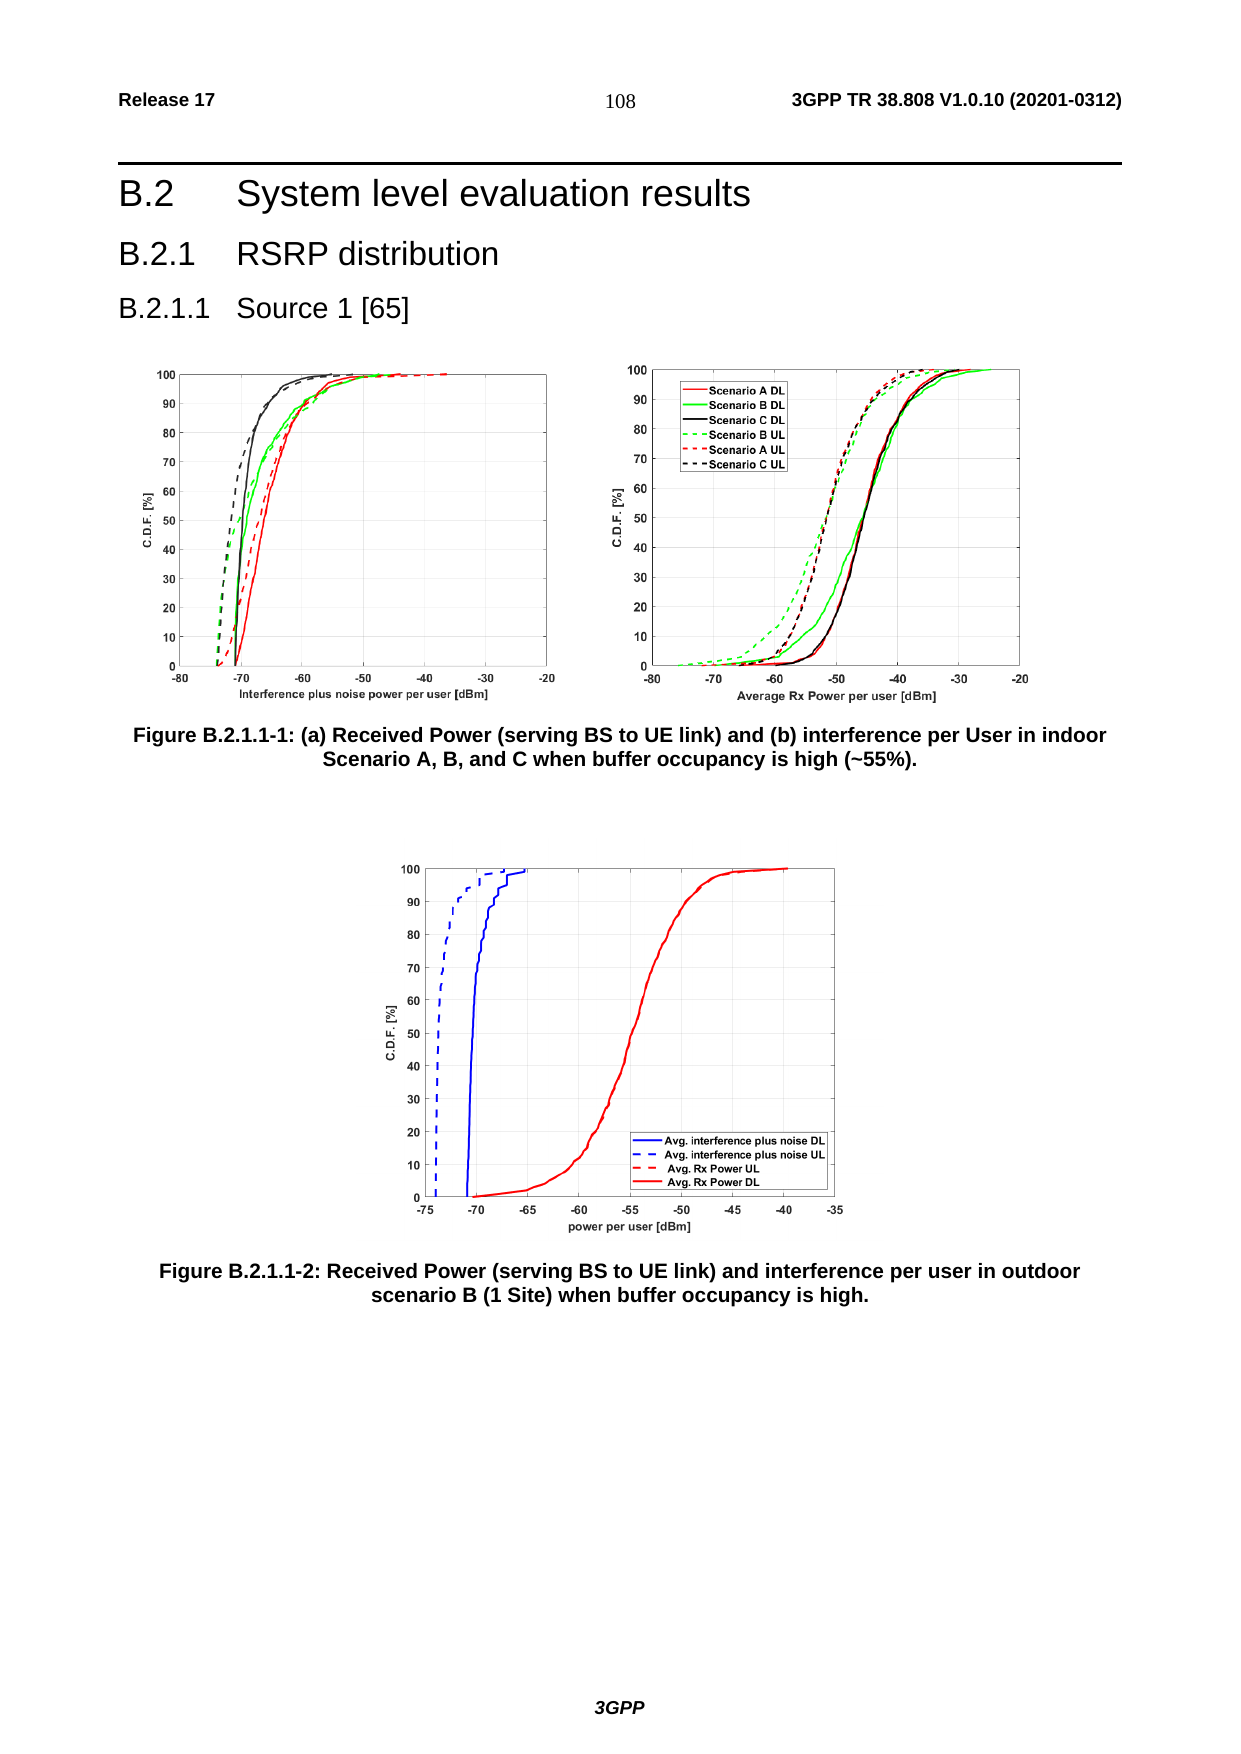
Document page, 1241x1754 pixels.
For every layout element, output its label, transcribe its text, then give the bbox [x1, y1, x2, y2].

subtitle B.2.1 RSRP distribution [118, 233, 1122, 272]
picture [118, 343, 1065, 705]
picture [356, 838, 885, 1241]
subtitle B.2 System level evaluation results [118, 165, 1122, 215]
subtitle B.2.1.1 Source 1 [65] [118, 291, 1122, 324]
text Figure B.2.1.1-1: (a) Received Power (serving BS to UE link) and (b) interference per User in indoor Scenario A, B, and C when buffer occupancy is high (~55%). [118, 723, 1122, 771]
text Figure B.2.1.1-2: Received Power (serving BS to UE link) and interference per user in outdoor scenario B (1 Site) when buffer occupancy is high. [118, 1259, 1122, 1307]
